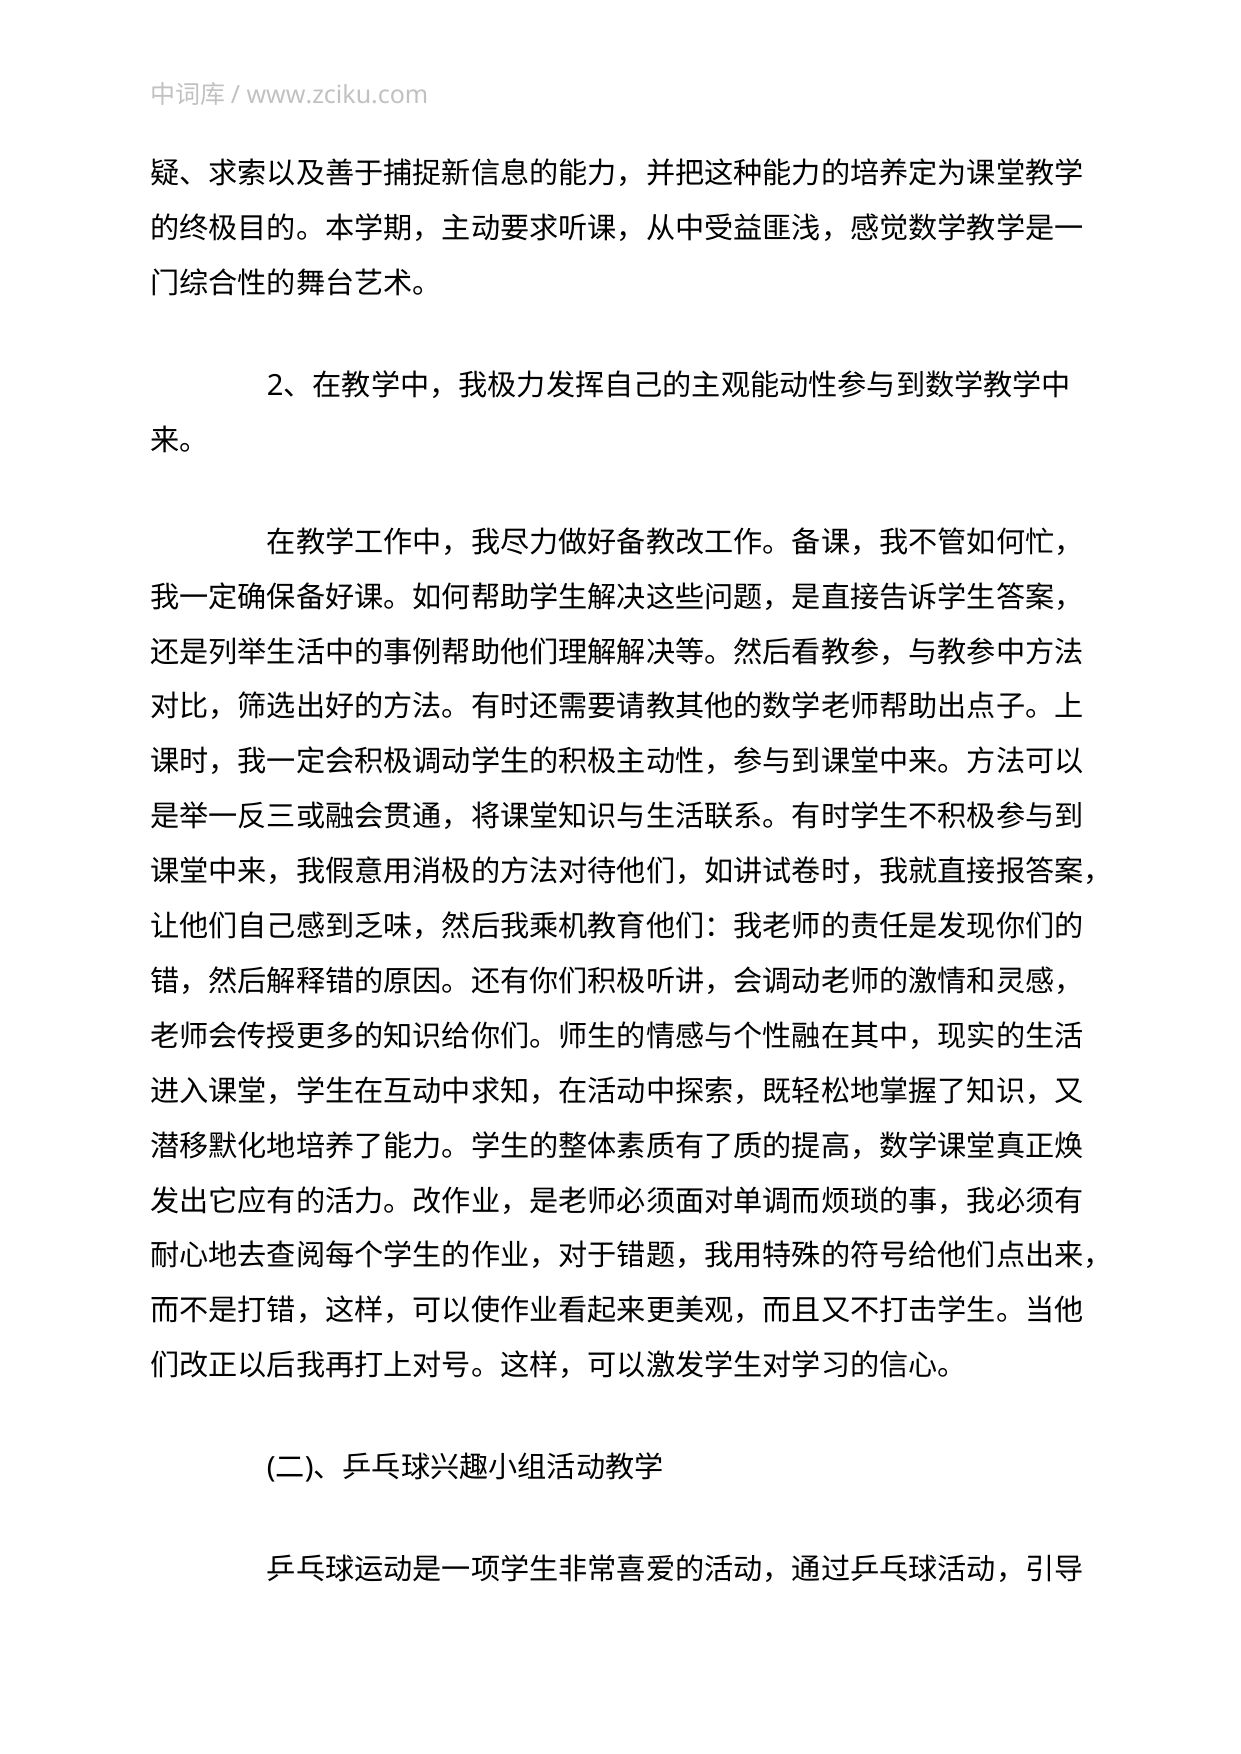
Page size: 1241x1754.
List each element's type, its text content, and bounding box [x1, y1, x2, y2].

text (二)、乒乓球兴趣小组活动教学 [150, 1443, 1090, 1486]
text 在教学工作中，我尽力做好备教改工作。备课，我不管如何忙，我一定确保备好课。如何帮助学生解决这些问题，是直接告诉学生答案，还是列举生活中的事例帮助他们理解解决等。然后看教参，与教参中方法对比，筛选出好的方法。有时还需要请教其他的数学老师帮助出点子。上课时，我一定会积极调动学生的积极主动性，参与到课堂中来。方法可以是举一反三或融会贯通，将课堂知识与生活联系。有时学生不积极参与到课堂中来，我假意用消极的方法对待他们，如讲试卷时，我就直接报答案，让他们自己感到乏味，然后我乘机教育他们：我老师的责任是发现你们的错，然后解释错的原因。还有你们积极听讲，会调动老师的激情和灵感，老师会传授更多的知识给你们。师生的情感与个性融在其中，现实的生活进入课堂，学生在互动中求知，在活动中探索，既轻松地掌握了知识，又潜移默化地培养了能力。学生的整体素质有了质的提高，数学课堂真正焕发出它应有的活力。改作业，是老师必须面对单调而烦琐的事，我必须有耐心地去查阅每个学生的作业，对于错题，我用特殊的符号给他们点出来，而不是打错，这样，可以使作业看起来更美观，而且又不打击学生。当他们改正以后我再打上对号。这样，可以激发学生对学习的信心。 [150, 518, 1090, 1384]
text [150, 1546, 1090, 1588]
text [150, 150, 1090, 302]
text 2、在教学中，我极力发挥自己的主观能动性参与到数学教学中来。 [150, 362, 1090, 459]
